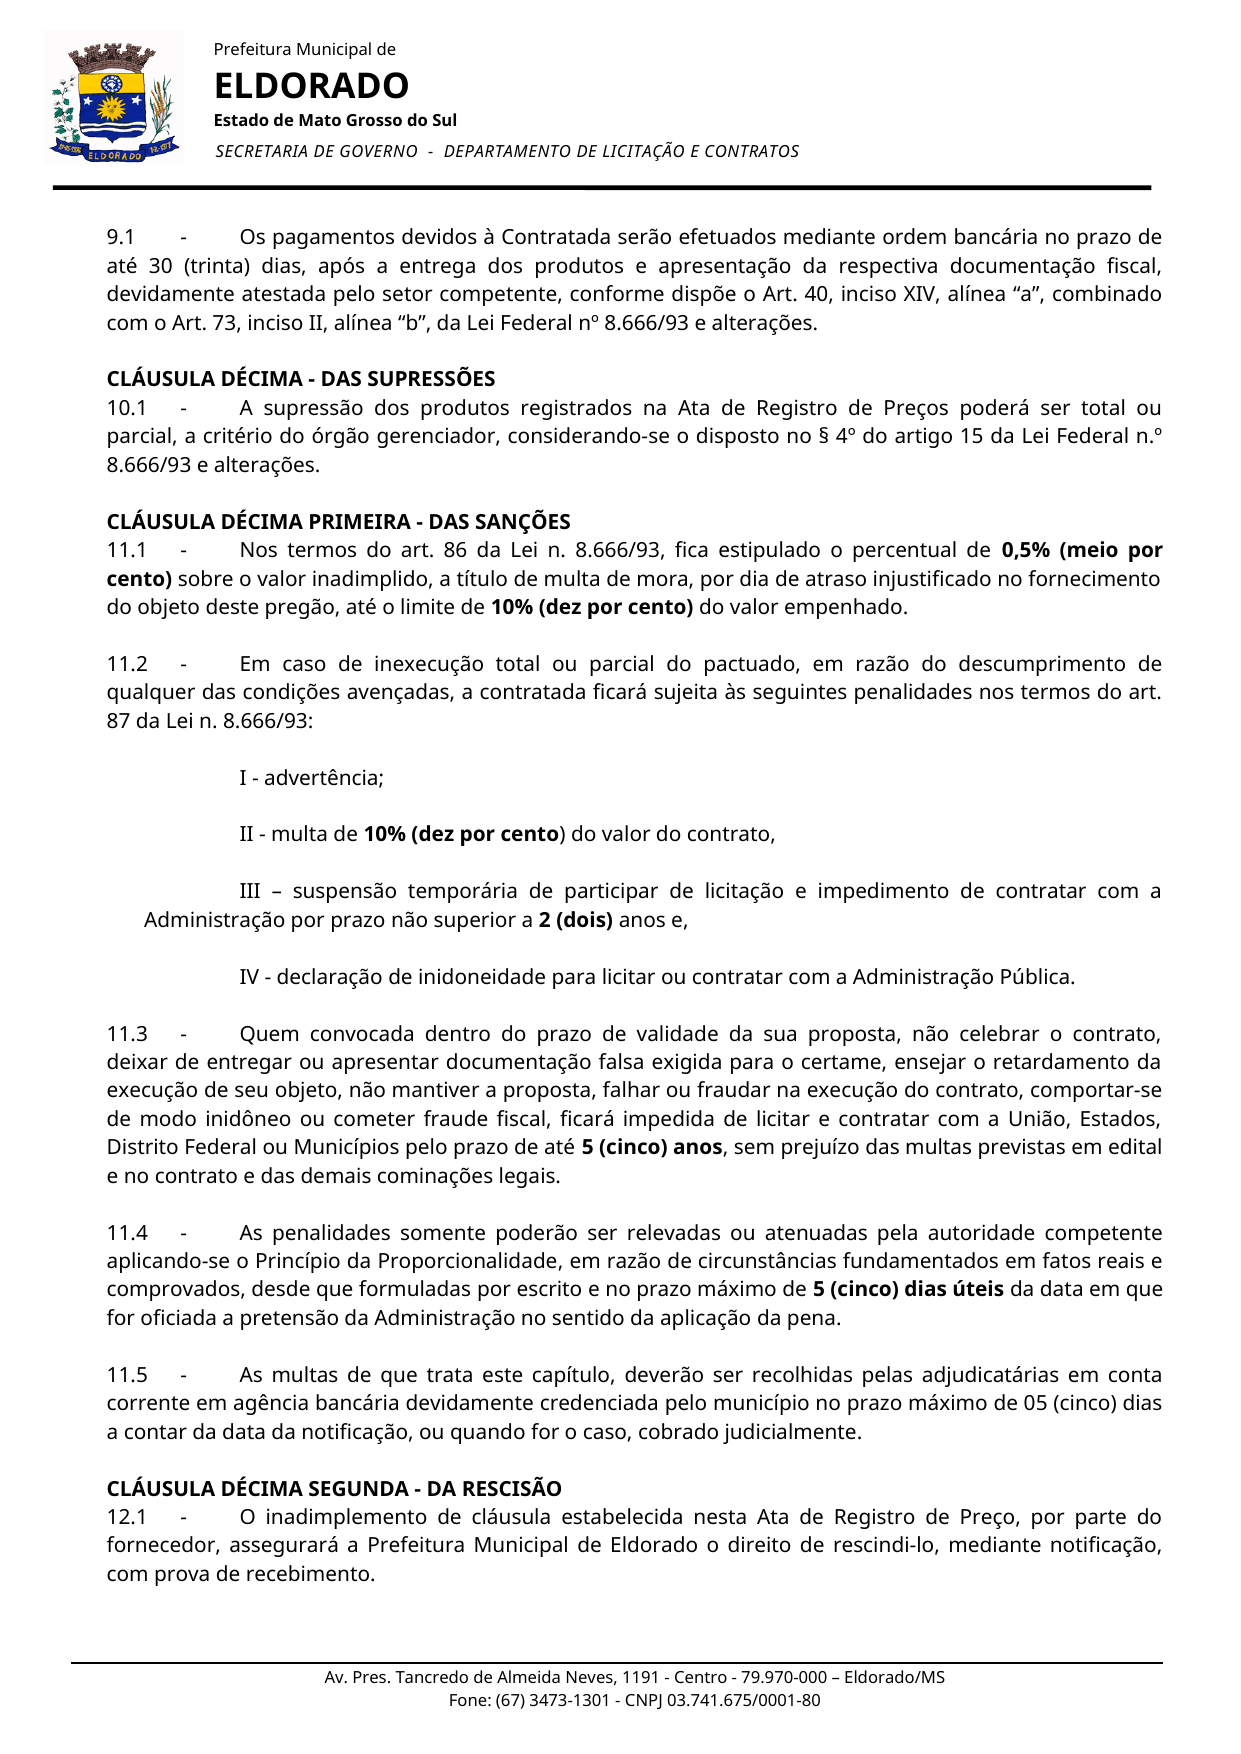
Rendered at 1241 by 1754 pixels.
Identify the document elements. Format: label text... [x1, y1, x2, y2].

text 12.1 - O inadimplemento de cláusula estabelecida nesta Ata de Registro de Preço, por parte do fornecedor, assegurará a Prefeitura Municipal de Eldorado o direito de rescindi-lo, mediante notificação, com prova de recebimento. [106, 1502, 1163, 1587]
text 11.5 - As multas de que trata este capítulo, deverão ser recolhidas pelas adjudicatárias em conta corrente em agência bancária devidamente credenciada pelo município no prazo máximo de 05 (cinco) dias a contar da data da notificação, ou quando for o caso, cobrado judicialmente. [106, 1360, 1163, 1445]
text 11.1 - Nos termos do art. 86 da Lei n. 8.666/93, fica estipulado o percentual de 0,5% (meio por cento) sobre o valor inadimplido, a título de multa de mora, por dia de atraso injustificado no fornecimento do objeto deste pregão, até o limite de 10% (dez por cento) do valor empenhado. [106, 535, 1163, 621]
picture [43, 30, 184, 165]
text 11.4 - As penalidades somente poderão ser relevadas ou atenuadas pela autoridade competente aplicando-se o Princípio da Proporcionalidade, em razão de circunstâncias fundamentados em fatos reais e comprovados, desde que formuladas por escrito e no prazo máximo de 5 (cinco) dias úteis da data em que for oficiada a pretensão da Administração no sentido da aplicação da pena. [106, 1218, 1163, 1331]
text I - advertência; [144, 763, 1163, 791]
text CLÁUSULA DÉCIMA PRIMEIRA - DAS SANÇÕES [106, 507, 1163, 535]
text 11.2 - Em caso de inexecução total ou parcial do pactuado, em razão do descumprimento de qualquer das condições avençadas, a contratada ficará sujeita às seguintes penalidades nos termos do art. 87 da Lei n. 8.666/93: [106, 649, 1163, 734]
text CLÁUSULA DÉCIMA - DAS SUPRESSÕES [106, 364, 1163, 393]
text II - multa de 10% (dez por cento) do valor do contrato, [144, 819, 1163, 848]
text 11.3 - Quem convocada dentro do prazo de validade da sua proposta, não celebrar o contrato, deixar de entregar ou apresentar documentação falsa exigida para o certame, ensejar o retardamento da execução de seu objeto, não mantiver a proposta, falhar ou fraudar na execução do contrato, comportar-se de modo inidôneo ou cometer fraude fiscal, ficará impedida de licitar e contratar com a União, Estados, Distrito Federal ou Municípios pelo prazo de até 5 (cinco) anos, sem prejuízo das multas previstas em edital e no contrato e das demais cominações legais. [106, 1019, 1163, 1189]
text IV - declaração de inidoneidade para licitar ou contratar com a Administração Pública. [144, 962, 1163, 990]
text CLÁUSULA DÉCIMA SEGUNDA - DA RESCISÃO [106, 1474, 1163, 1502]
text 10.1 - A supressão dos produtos registrados na Ata de Registro de Preços poderá ser total ou parcial, a critério do órgão gerenciador, considerando-se o disposto no § 4º do artigo 15 da Lei Federal n.º 8.666/93 e alterações. [106, 393, 1163, 478]
text III – suspensão temporária de participar de licitação e impedimento de contratar com a Administração por prazo não superior a 2 (dois) anos e, [144, 876, 1163, 933]
text 9.1 - Os pagamentos devidos à Contratada serão efetuados mediante ordem bancária no prazo de até 30 (trinta) dias, após a entrega dos produtos e apresentação da respectiva documentação fiscal, devidamente atestada pelo setor competente, conforme dispõe o Art. 40, inciso XIV, alínea “a”, combinado com o Art. 73, inciso II, alínea “b”, da Lei Federal nº 8.666/93 e alterações. [106, 222, 1163, 336]
